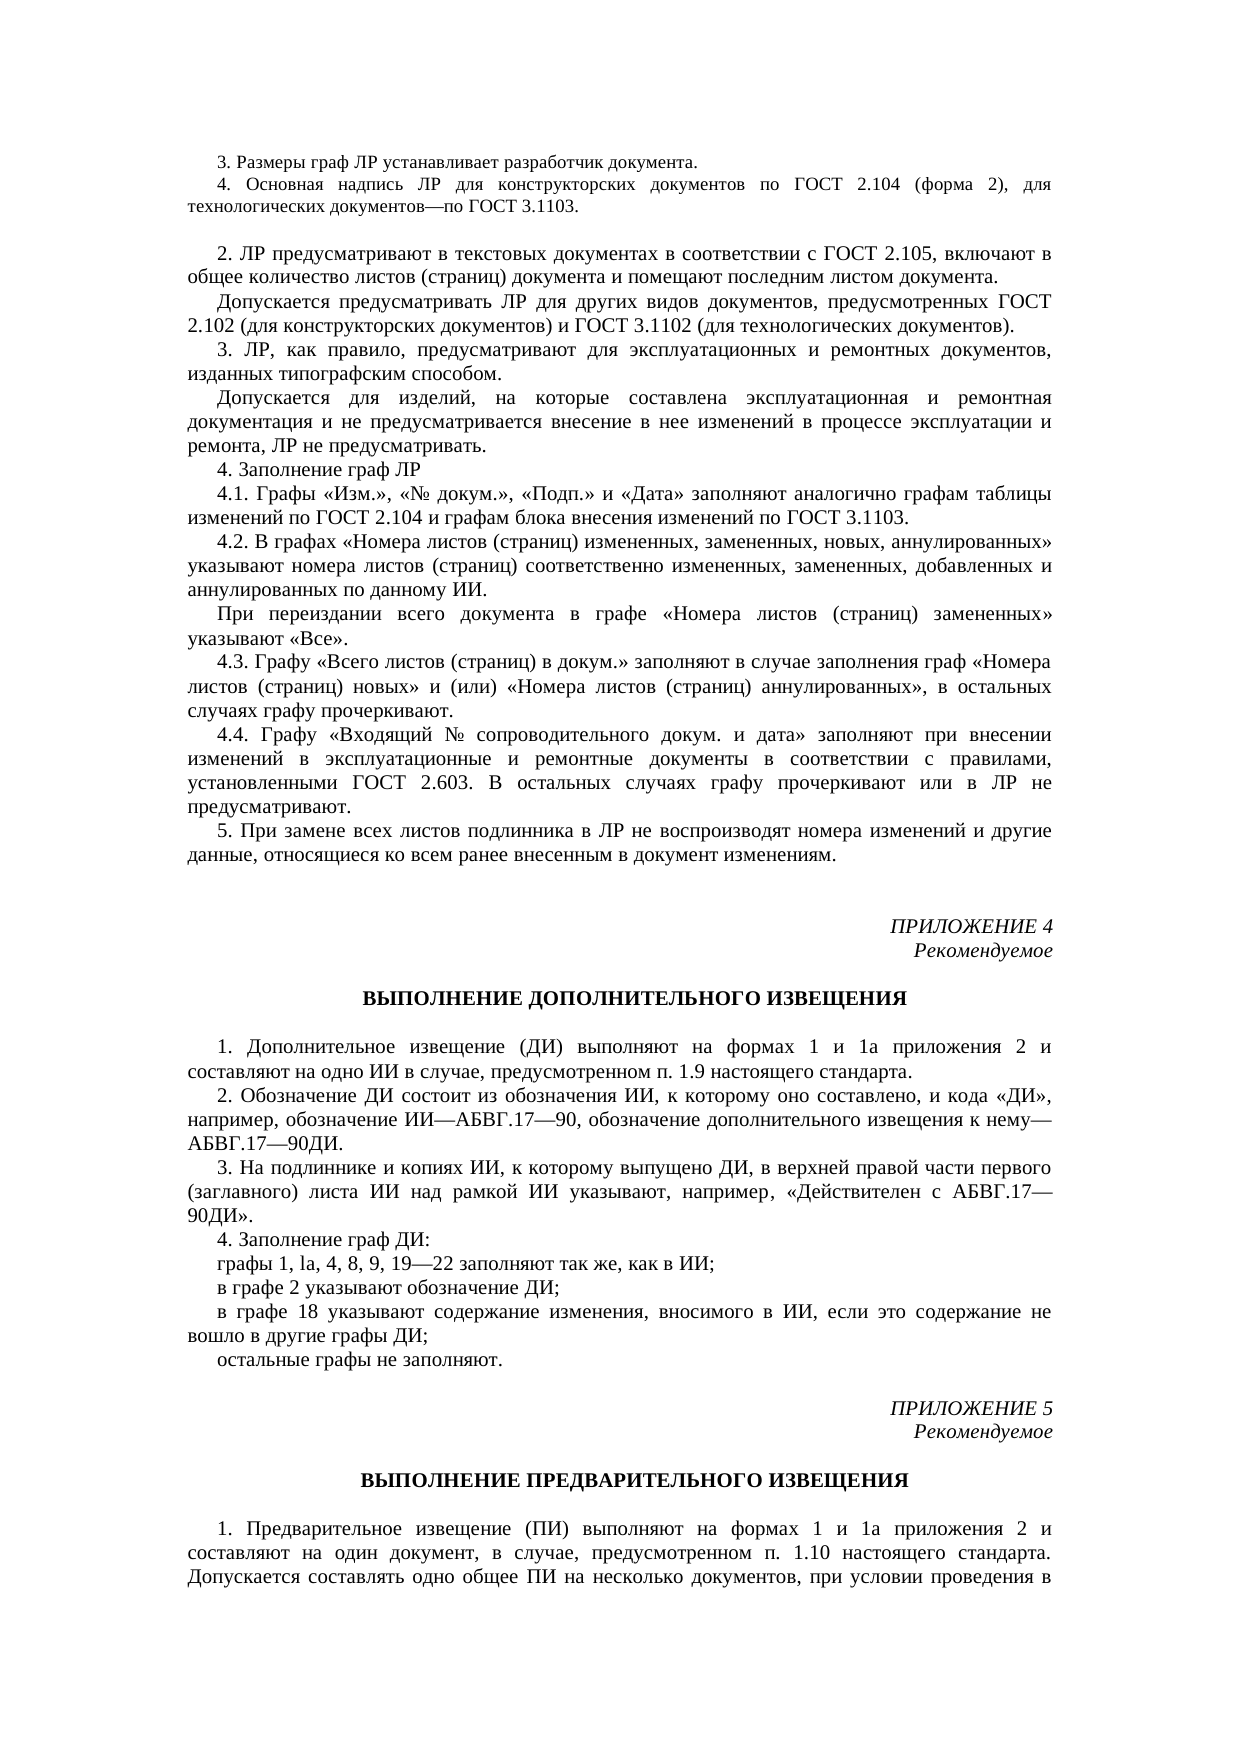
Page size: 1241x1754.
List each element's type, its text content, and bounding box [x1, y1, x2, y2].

text 3. На подлиннике и копиях ИИ, к которому выпущено ДИ, в верхней правой части первого (заглавного) листа ИИ над рамкой ИИ указывают, например, «Действителен с АБВГ.17—90ДИ». [187, 1155, 1053, 1227]
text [187, 1516, 1053, 1588]
text Допускается для изделий, на которые составлена эксплуатационная и ремонтная документация и не предусматривается внесение в нее изменений в процессе эксплуатации и ремонта, ЛР не предусматривать. [187, 385, 1053, 457]
text 3. ЛР, как правило, предусматривают для эксплуатационных и ремонтных документов, изданных типографским способом. [187, 337, 1053, 385]
text При переиздании всего документа в графе «Номера листов (страниц) замененных» указывают «Все». [187, 601, 1053, 649]
text 4.4. Графу «Входящий № сопроводительного докум. и дата» заполняют при внесении изменений в эксплуатационные и ремонтные документы в соответствии с правилами, установленными ГОСТ 2.603. В остальных случаях графу прочеркивают или в ЛР не предусматривают. [187, 722, 1053, 818]
text в графе 2 указывают обозначение ДИ; [187, 1275, 1053, 1299]
text 4.2. В графах «Номера листов (страниц) измененных, замененных, новых, аннулированных» указывают номера листов (страниц) соответственно измененных, замененных, добавленных и аннулированных по данному ИИ. [187, 529, 1053, 601]
text 1. Дополнительное извещение (ДИ) выполняют на формах 1 и 1а приложения 2 и составляют на одно ИИ в случае, предусмотренном п. 1.9 настоящего стандарта. [187, 1034, 1053, 1082]
text ПРИЛОЖЕНИЕ 4 [187, 914, 1053, 938]
text в графе 18 указывают содержание изменения, вносимого в ИИ, если это содержание не вошло в другие графы ДИ; [187, 1299, 1053, 1347]
text ВЫПОЛНЕНИЕ ДОПОЛНИТЕЛЬНОГО ИЗВЕЩЕНИЯ [187, 986, 1053, 1010]
text остальные графы не заполняют. [187, 1347, 1053, 1371]
text 4.3. Графу «Всего листов (страниц) в докум.» заполняют в случае заполнения граф «Номера листов (страниц) новых» и (или) «Номера листов (страниц) аннулированных», в остальных случаях графу прочеркивают. [187, 649, 1053, 722]
text 2. ЛР предусматривают в текстовых документах в соответствии с ГОСТ 2.105, включают в общее количество листов (страниц) документа и помещают последним листом документа. [187, 240, 1053, 288]
text Допускается предусматривать ЛР для других видов документов, предусмотренных ГОСТ 2.102 (для конструкторских документов) и ГОСТ 3.1102 (для технологических документов). [187, 288, 1053, 337]
text 3. Размеры граф ЛР устанавливает разработчик документа. [187, 150, 1053, 172]
text 5. При замене всех листов подлинника в ЛР не воспроизводят номера изменений и другие данные, относящиеся ко всем ранее внесенным в документ изменениям. [187, 818, 1053, 866]
text 2. Обозначение ДИ состоит из обозначения ИИ, к которому оно составлено, и кода «ДИ», например, обозначение ИИ—АБВГ.17—90, обозначение дополнительного извещения к нему—АБВГ.17—90ДИ. [187, 1082, 1053, 1155]
text Рекомендуемое [187, 938, 1053, 962]
text 4. Заполнение граф ДИ: [187, 1227, 1053, 1251]
text 4.1. Графы «Изм.», «№ докум.», «Подп.» и «Дата» заполняют аналогично графам таблицы изменений по ГОСТ 2.104 и графам блока внесения изменений по ГОСТ 3.1103. [187, 481, 1053, 529]
text ПРИЛОЖЕНИЕ 5 [187, 1395, 1053, 1419]
text графы 1, la, 4, 8, 9, 19—22 заполняют так же, как в ИИ; [187, 1251, 1053, 1275]
text Рекомендуемое [187, 1419, 1053, 1443]
text ВЫПОЛНЕНИЕ ПРЕДВАРИТЕЛЬНОГО ИЗВЕЩЕНИЯ [187, 1467, 1053, 1492]
text 4. 3аполнение граф ЛР [187, 457, 1053, 481]
text 4. Основная надпись ЛР для конструкторских документов по ГОСТ 2.104 (форма 2), для технологических документов—по ГОСТ 3.1103. [187, 172, 1053, 216]
